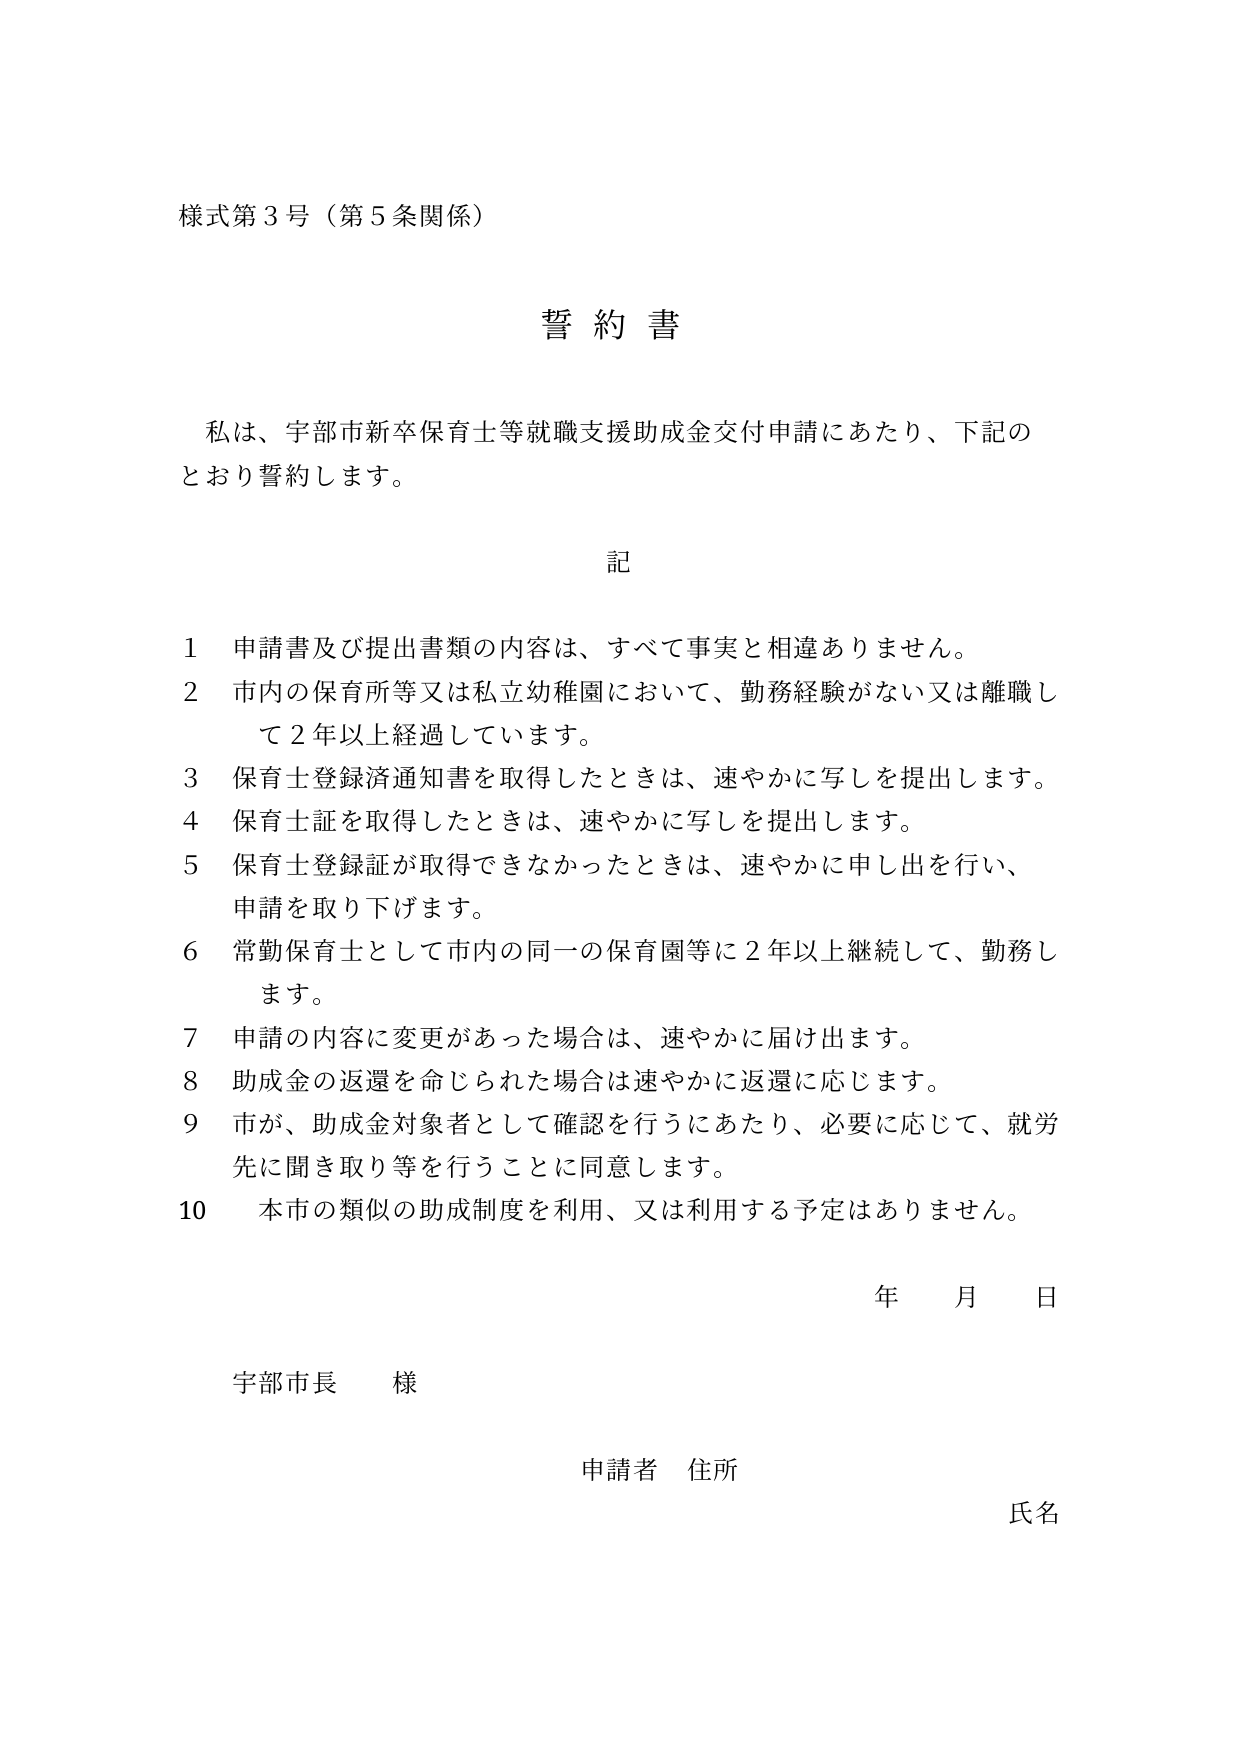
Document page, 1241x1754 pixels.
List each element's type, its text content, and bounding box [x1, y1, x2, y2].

text ３ 保育士登録済通知書を取得したときは、速やかに写しを提出します。 [178, 755, 1062, 798]
text 氏名 [178, 1490, 1062, 1533]
text とおり誓約します。 [178, 453, 1062, 496]
text 私は、宇部市新卒保育士等就職支援助成金交付申請にあたり、下記の [178, 409, 1062, 453]
text ４ 保育士証を取得したときは、速やかに写しを提出します。 [178, 798, 1062, 842]
text ６ 常勤保育士として市内の同一の保育園等に２年以上継続して、勤務します。 [178, 928, 1062, 1014]
text 10 本市の類似の助成制度を利用、又は利用する予定はありません。 [178, 1187, 1062, 1231]
text 様式第３号（第５条関係） [178, 193, 1062, 236]
text 宇部市長 様 [178, 1360, 1062, 1404]
text ５ 保育士登録証が取得できなかったときは、速やかに申し出を行い、 [178, 842, 1062, 885]
text 年 月 日 [178, 1274, 1062, 1317]
text 申請を取り下げます。 [178, 885, 1062, 928]
text ９ 市が、助成金対象者として確認を行うにあたり、必要に応じて、就労 [178, 1101, 1062, 1144]
text ８ 助成金の返還を命じられた場合は速やかに返還に応じます。 [178, 1058, 1062, 1101]
text １ 申請書及び提出書類の内容は、すべて事実と相違ありません。 [178, 626, 1062, 669]
text 申請者 住所 [178, 1447, 1062, 1490]
text ２ 市内の保育所等又は私立幼稚園において、勤務経験がない又は離職して２年以上経過しています。 [178, 669, 1062, 755]
text 記 [178, 539, 1062, 582]
text ７ 申請の内容に変更があった場合は、速やかに届け出ます。 [178, 1014, 1062, 1058]
text 先に聞き取り等を行うことに同意します。 [178, 1144, 1062, 1187]
text 誓約書 [178, 280, 1062, 366]
